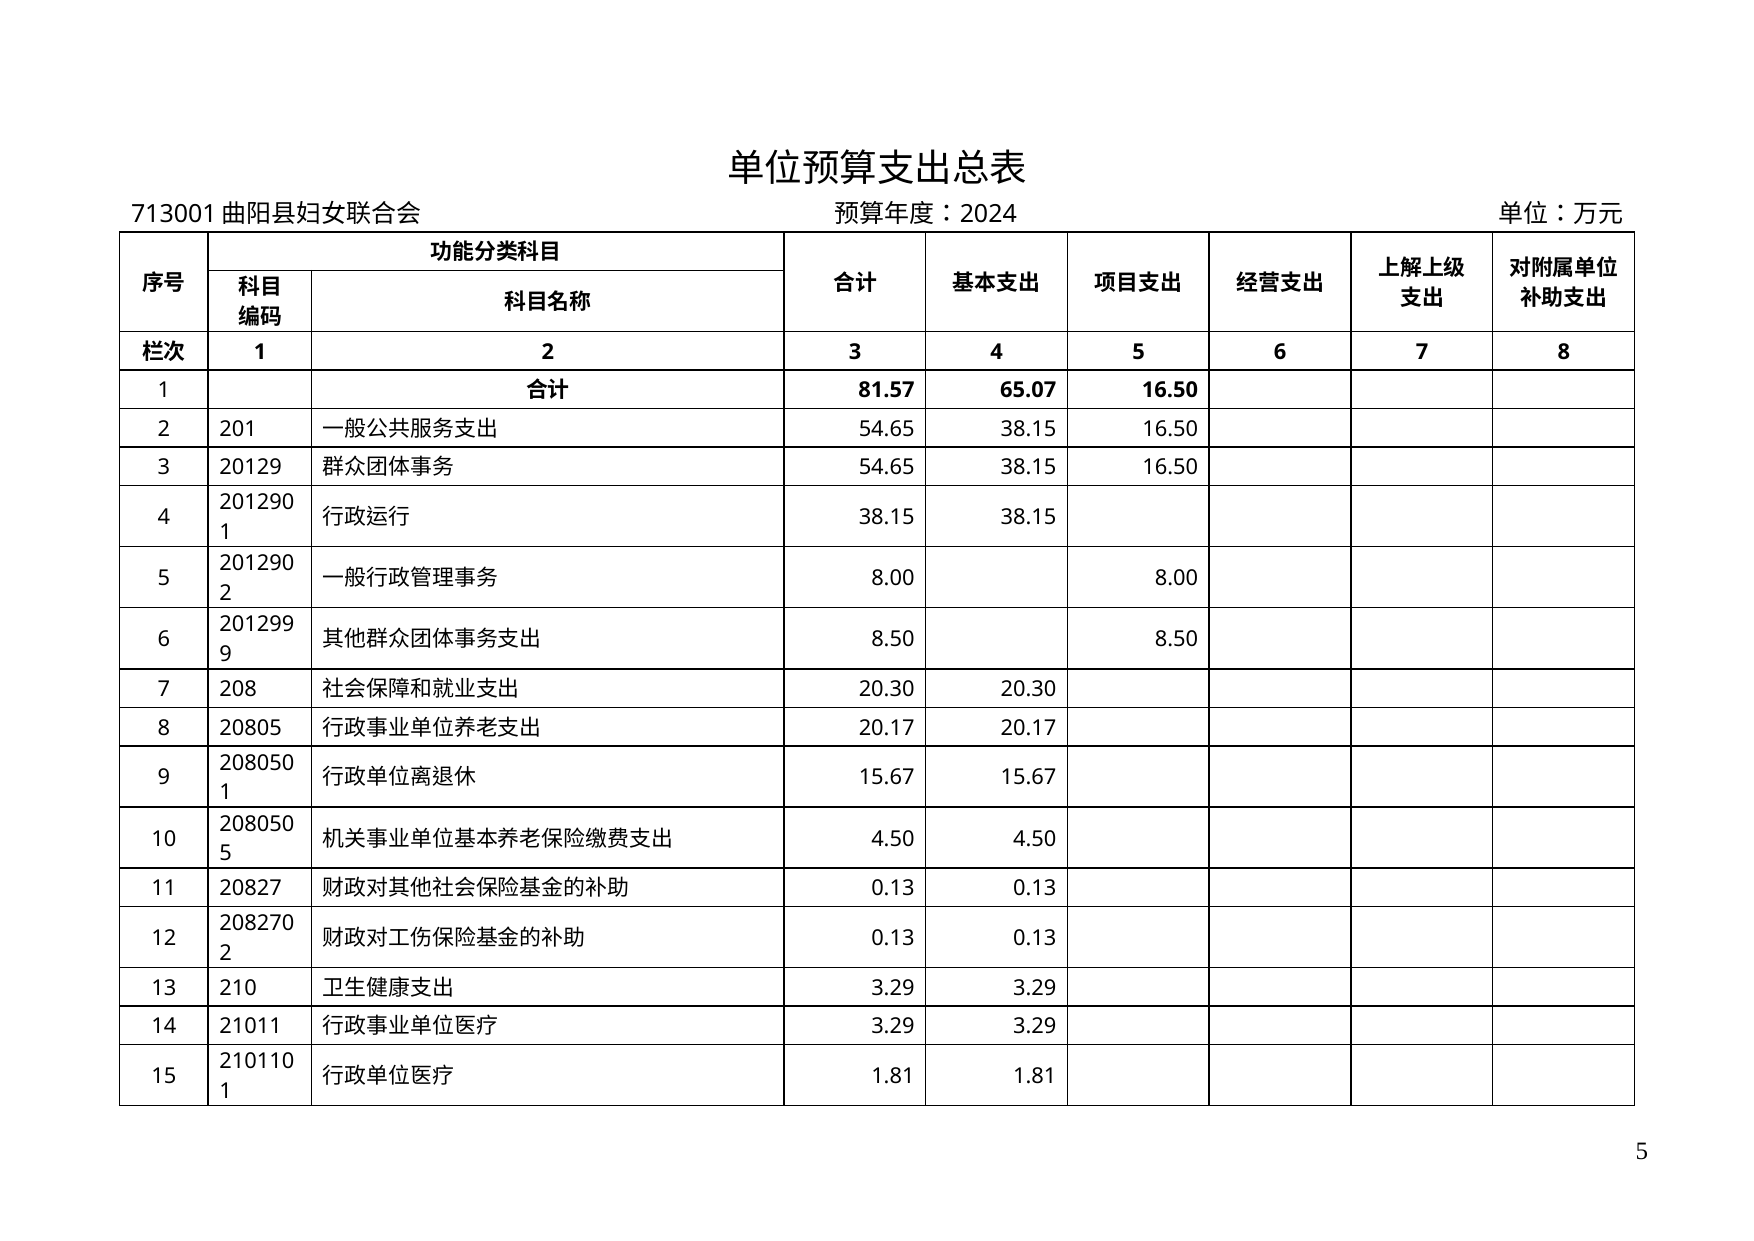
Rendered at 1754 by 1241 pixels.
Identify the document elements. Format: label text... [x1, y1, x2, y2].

table_cell 21011 [209, 1007, 311, 1044]
table_cell [1210, 907, 1350, 967]
table_cell [1352, 448, 1492, 484]
table_cell [1068, 907, 1208, 967]
table_cell 13 [120, 968, 207, 1005]
table_cell 38.15 [926, 448, 1067, 484]
table_cell [1493, 547, 1634, 607]
table_cell 15 [120, 1045, 207, 1105]
table_cell [1352, 608, 1492, 668]
table_cell 2 [120, 409, 207, 446]
table_cell 16.50 [1068, 409, 1208, 446]
table_cell 6 [1210, 332, 1350, 369]
table_cell [1493, 869, 1634, 906]
table_cell 1.81 [926, 1045, 1067, 1105]
table_cell [1352, 1045, 1492, 1105]
table_cell [1493, 448, 1634, 484]
table_cell [1352, 486, 1492, 546]
table_cell [1210, 1007, 1350, 1044]
table_header 单位：万元 [1068, 195, 1634, 231]
table_cell 科目名称 [312, 271, 783, 331]
table_cell 20.30 [785, 670, 925, 706]
table_cell [1210, 747, 1350, 806]
table_cell 栏次 [120, 332, 207, 369]
table_cell 20827 [209, 869, 311, 906]
table_cell 8.00 [785, 547, 925, 607]
table_cell 5 [1068, 332, 1208, 369]
table_cell 2 [312, 332, 783, 369]
table_cell [1068, 670, 1208, 706]
table_cell 2080501 [209, 747, 311, 806]
table_cell 8.50 [785, 608, 925, 668]
table_cell [1210, 371, 1350, 408]
table_cell 38.15 [926, 409, 1067, 446]
table_cell [1068, 747, 1208, 806]
table_cell 2012901 [209, 486, 311, 546]
table_cell [1210, 608, 1350, 668]
table_cell [1352, 968, 1492, 1005]
table_cell 3.29 [926, 1007, 1067, 1044]
table_cell [1352, 808, 1492, 867]
table_cell 机关事业单位基本养老保险缴费支出 [312, 808, 783, 867]
table_cell 20.17 [785, 708, 925, 745]
table_cell 0.13 [926, 869, 1067, 906]
table_cell 15.67 [785, 747, 925, 806]
table_cell [1493, 747, 1634, 806]
table_header 713001曲阳县妇女联合会 [120, 195, 783, 231]
table_cell [1210, 409, 1350, 446]
table_cell 8.50 [1068, 608, 1208, 668]
table_cell 5 [120, 547, 207, 607]
table_cell 对附属单位补助支出 [1493, 233, 1634, 331]
table_cell 3.29 [785, 968, 925, 1005]
table_cell 2012902 [209, 547, 311, 607]
table_cell 社会保障和就业支出 [312, 670, 783, 706]
table_cell [1352, 907, 1492, 967]
table_cell 8.00 [1068, 547, 1208, 607]
table_cell [1352, 869, 1492, 906]
table_cell 6 [120, 608, 207, 668]
table_cell [1352, 708, 1492, 745]
table_cell 8 [1493, 332, 1634, 369]
table_cell [1068, 486, 1208, 546]
table_cell 4 [926, 332, 1067, 369]
table_cell 4.50 [785, 808, 925, 867]
table_cell 1.81 [785, 1045, 925, 1105]
table_cell 合计 [312, 371, 783, 408]
table_cell 7 [120, 670, 207, 706]
table_cell 20805 [209, 708, 311, 745]
table_cell 其他群众团体事务支出 [312, 608, 783, 668]
table_cell 3.29 [785, 1007, 925, 1044]
table_cell 财政对其他社会保险基金的补助 [312, 869, 783, 906]
table_cell [1210, 808, 1350, 867]
table_cell 38.15 [785, 486, 925, 546]
table_cell 行政事业单位养老支出 [312, 708, 783, 745]
table_cell 65.07 [926, 371, 1067, 408]
table_cell [1068, 808, 1208, 867]
text 单位预算支出总表 [106, 142, 1648, 193]
table_cell 经营支出 [1210, 233, 1350, 331]
table_cell 16.50 [1068, 371, 1208, 408]
table_cell 3 [785, 332, 925, 369]
table_cell 14 [120, 1007, 207, 1044]
table_cell 行政单位医疗 [312, 1045, 783, 1105]
table_cell 38.15 [926, 486, 1067, 546]
table_cell [1068, 1045, 1208, 1105]
table_cell [1493, 371, 1634, 408]
table_cell 项目支出 [1068, 233, 1208, 331]
table_cell [1352, 409, 1492, 446]
table_cell [1068, 968, 1208, 1005]
table_cell 20129 [209, 448, 311, 484]
table_cell 0.13 [785, 907, 925, 967]
table_cell [1068, 869, 1208, 906]
table_cell 4 [120, 486, 207, 546]
table_cell 4.50 [926, 808, 1067, 867]
table_cell 20.30 [926, 670, 1067, 706]
table_cell 一般公共服务支出 [312, 409, 783, 446]
table_cell [1493, 968, 1634, 1005]
table_cell 一般行政管理事务 [312, 547, 783, 607]
table_cell [1210, 448, 1350, 484]
table_cell 2101101 [209, 1045, 311, 1105]
table_cell [1068, 1007, 1208, 1044]
table_cell 行政事业单位医疗 [312, 1007, 783, 1044]
table_cell 81.57 [785, 371, 925, 408]
table_cell 基本支出 [926, 233, 1067, 331]
table_cell [209, 371, 311, 408]
table_cell [1352, 1007, 1492, 1044]
table_cell 9 [120, 747, 207, 806]
table_cell 上解上级 支出 [1352, 233, 1492, 331]
table_cell 序号 [120, 233, 207, 331]
table_cell [1210, 708, 1350, 745]
table_cell 210 [209, 968, 311, 1005]
table_cell 2080505 [209, 808, 311, 867]
table_cell 201 [209, 409, 311, 446]
table_cell 2012999 [209, 608, 311, 668]
table_cell [1493, 409, 1634, 446]
table_cell 3 [120, 448, 207, 484]
table_cell 功能分类科目 [209, 233, 783, 270]
table_cell 科目 编码 [209, 271, 311, 331]
table_cell 行政运行 [312, 486, 783, 546]
table_cell 2082702 [209, 907, 311, 967]
table_cell [1210, 869, 1350, 906]
table_cell 12 [120, 907, 207, 967]
table_cell [1493, 907, 1634, 967]
table_cell [1493, 808, 1634, 867]
table_cell [1210, 547, 1350, 607]
table_cell 54.65 [785, 448, 925, 484]
table_cell [1068, 708, 1208, 745]
table_cell [1210, 670, 1350, 706]
table_cell 8 [120, 708, 207, 745]
table_cell 208 [209, 670, 311, 706]
table_cell 16.50 [1068, 448, 1208, 484]
table_cell 3.29 [926, 968, 1067, 1005]
table_cell 0.13 [785, 869, 925, 906]
table_cell [1210, 1045, 1350, 1105]
table_cell 1 [120, 371, 207, 408]
table_cell 财政对工伤保险基金的补助 [312, 907, 783, 967]
table_cell [1352, 547, 1492, 607]
table_cell [1352, 670, 1492, 706]
table_cell 1 [209, 332, 311, 369]
table_cell [1493, 608, 1634, 668]
table_cell 7 [1352, 332, 1492, 369]
table_header 预算年度：2024 [785, 195, 1067, 231]
table_cell 群众团体事务 [312, 448, 783, 484]
table_cell 15.67 [926, 747, 1067, 806]
table_cell [1210, 968, 1350, 1005]
table_cell [1493, 708, 1634, 745]
table_cell [1352, 371, 1492, 408]
table_cell 20.17 [926, 708, 1067, 745]
table_cell 卫生健康支出 [312, 968, 783, 1005]
table_cell [1493, 670, 1634, 706]
table_cell 11 [120, 869, 207, 906]
table_cell [926, 547, 1067, 607]
table_cell 0.13 [926, 907, 1067, 967]
table_cell 合计 [785, 233, 925, 331]
table_cell [1493, 1007, 1634, 1044]
table_cell 行政单位离退休 [312, 747, 783, 806]
table_cell [1352, 747, 1492, 806]
table_cell [926, 608, 1067, 668]
table_cell [1210, 486, 1350, 546]
table_cell [1493, 1045, 1634, 1105]
table_cell 10 [120, 808, 207, 867]
table_cell [1493, 486, 1634, 546]
table_cell 54.65 [785, 409, 925, 446]
